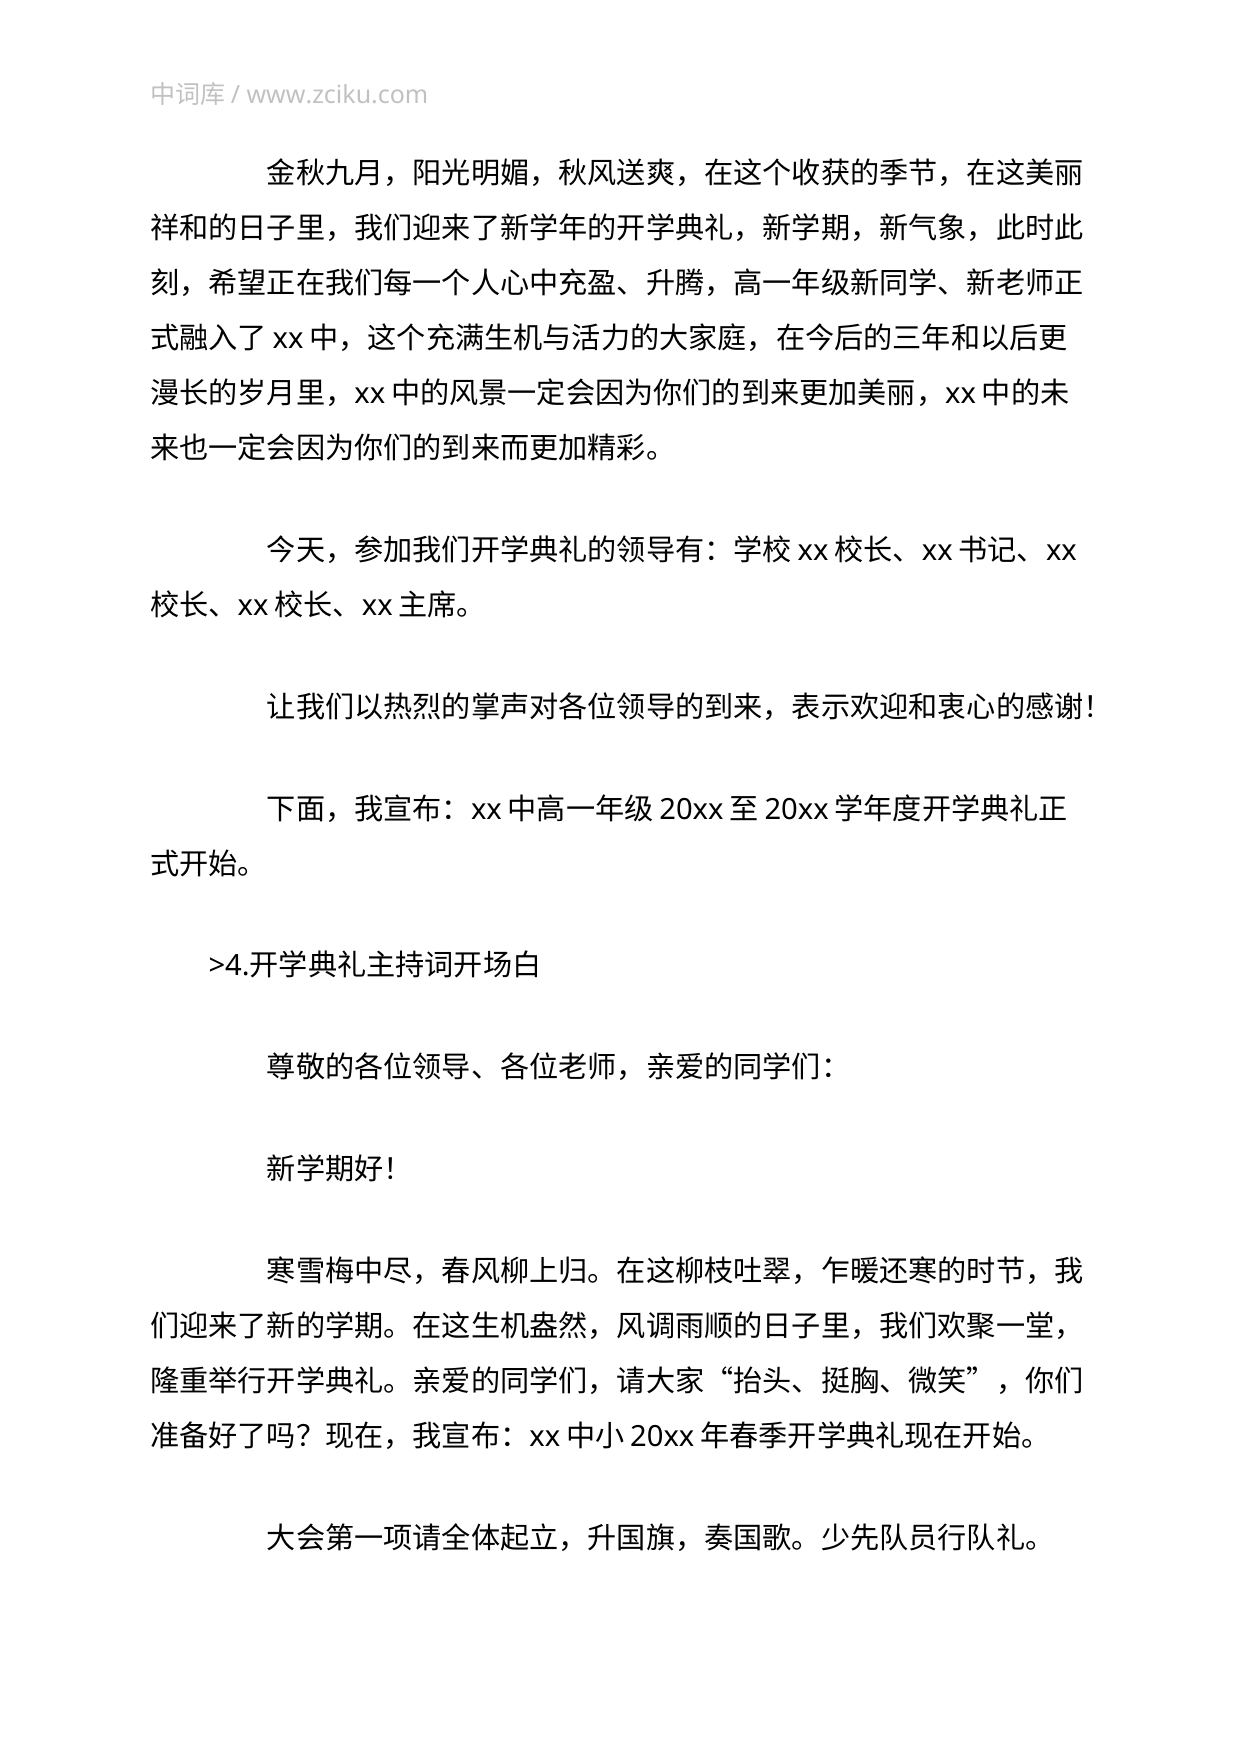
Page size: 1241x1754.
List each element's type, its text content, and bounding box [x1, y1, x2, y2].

text 今天，参加我们开学典礼的领导有：学校xx校长、xx书记、xx校长、xx校长、xx主席。 [150, 526, 1090, 624]
text 寒雪梅中尽，春风柳上归。在这柳枝吐翠，乍暖还寒的时节，我们迎来了新的学期。在这生机盎然，风调雨顺的日子里，我们欢聚一堂，隆重举行开学典礼。亲爱的同学们，请大家“抬头、挺胸、微笑”，你们准备好了吗？现在，我宣布：xx中小20xx年春季开学典礼现在开始。 [150, 1247, 1090, 1454]
text 大会第一项请全体起立，升国旗，奏国歌。少先队员行队礼。 [150, 1514, 1090, 1556]
text 新学期好！ [150, 1146, 1090, 1188]
text >4.开学典礼主持词开场白 [150, 942, 1090, 984]
text 尊敬的各位领导、各位老师，亲爱的同学们： [150, 1044, 1090, 1086]
text 下面，我宣布：xx中高一年级20xx至20xx学年度开学典礼正式开始。 [150, 785, 1090, 882]
text 金秋九月，阳光明媚，秋风送爽，在这个收获的季节，在这美丽祥和的日子里，我们迎来了新学年的开学典礼，新学期，新气象，此时此刻，希望正在我们每一个人心中充盈、升腾，高一年级新同学、新老师正式融入了xx中，这个充满生机与活力的大家庭，在今后的三年和以后更漫长的岁月里，xx中的风景一定会因为你们的到来更加美丽，xx中的未来也一定会因为你们的到来而更加精彩。 [150, 150, 1090, 467]
text 让我们以热烈的掌声对各位领导的到来，表示欢迎和衷心的感谢！ [150, 683, 1090, 726]
